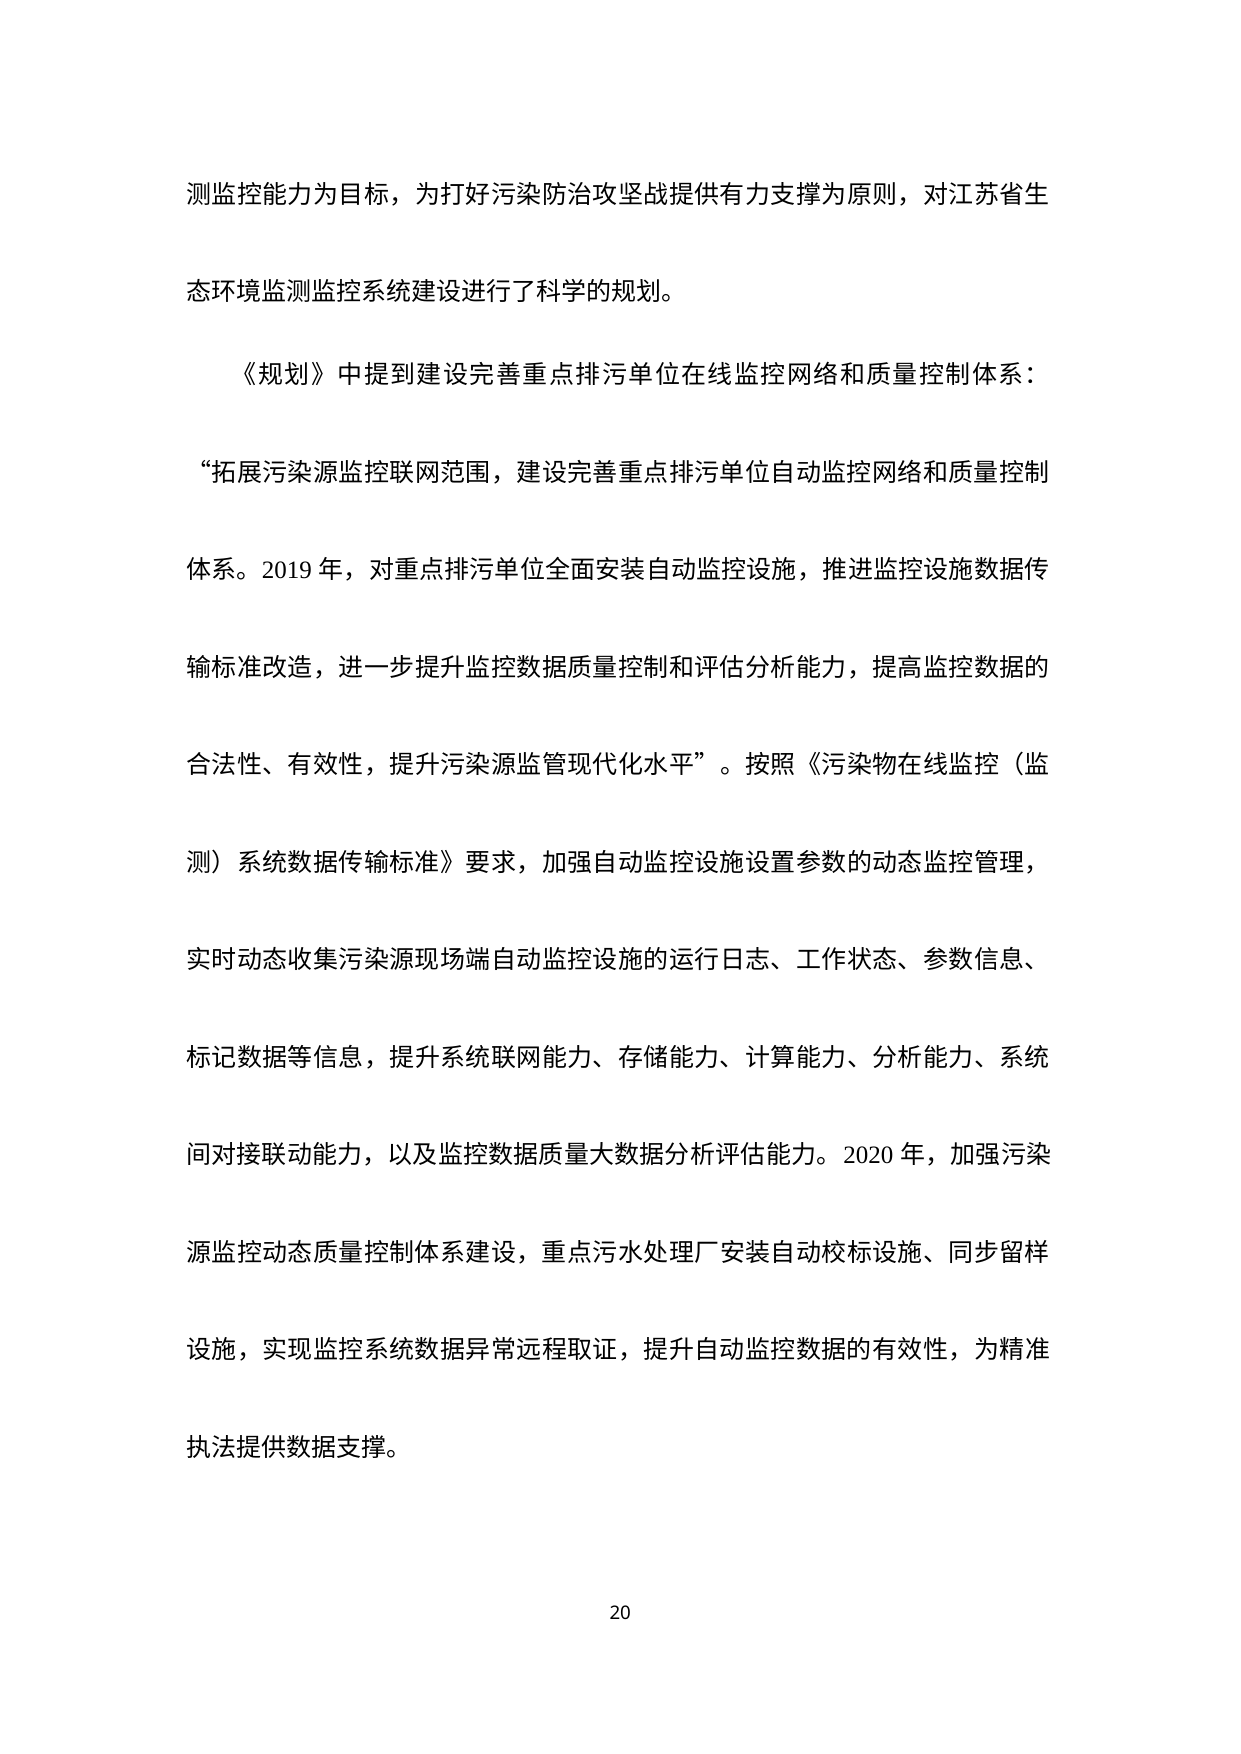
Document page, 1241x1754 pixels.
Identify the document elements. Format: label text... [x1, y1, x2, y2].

text 《规划》中提到建设完善重点排污单位在线监控网络和质量控制体系：“拓展污染源监控联网范围，建设完善重点排污单位自动监控网络和质量控制体系。2019 年，对重点排污单位全面安装自动监控设施，推进监控设施数据传输标准改造，进一步提升监控数据质量控制和评估分析能力，提高监控数据的合法性、有效性，提升污染源监管现代化水平”。按照《污染物在线监控（监测）系统数据传输标准》要求，加强自动监控设施设置参数的动态监控管理，实时动态收集污染源现场端自动监控设施的运行日志、工作状态、参数信息、标记数据等信息，提升系统联网能力、存储能力、计算能力、分析能力、系统间对接联动能力，以及监控数据质量大数据分析评估能力。2020 年，加强污染源监控动态质量控制体系建设，重点污水处理厂安装自动校标设施、同步留样设施，实现监控系统数据异常远程取证，提升自动监控数据的有效性，为精准执法提供数据支撑。 [186, 340, 1051, 1478]
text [186, 160, 1051, 322]
